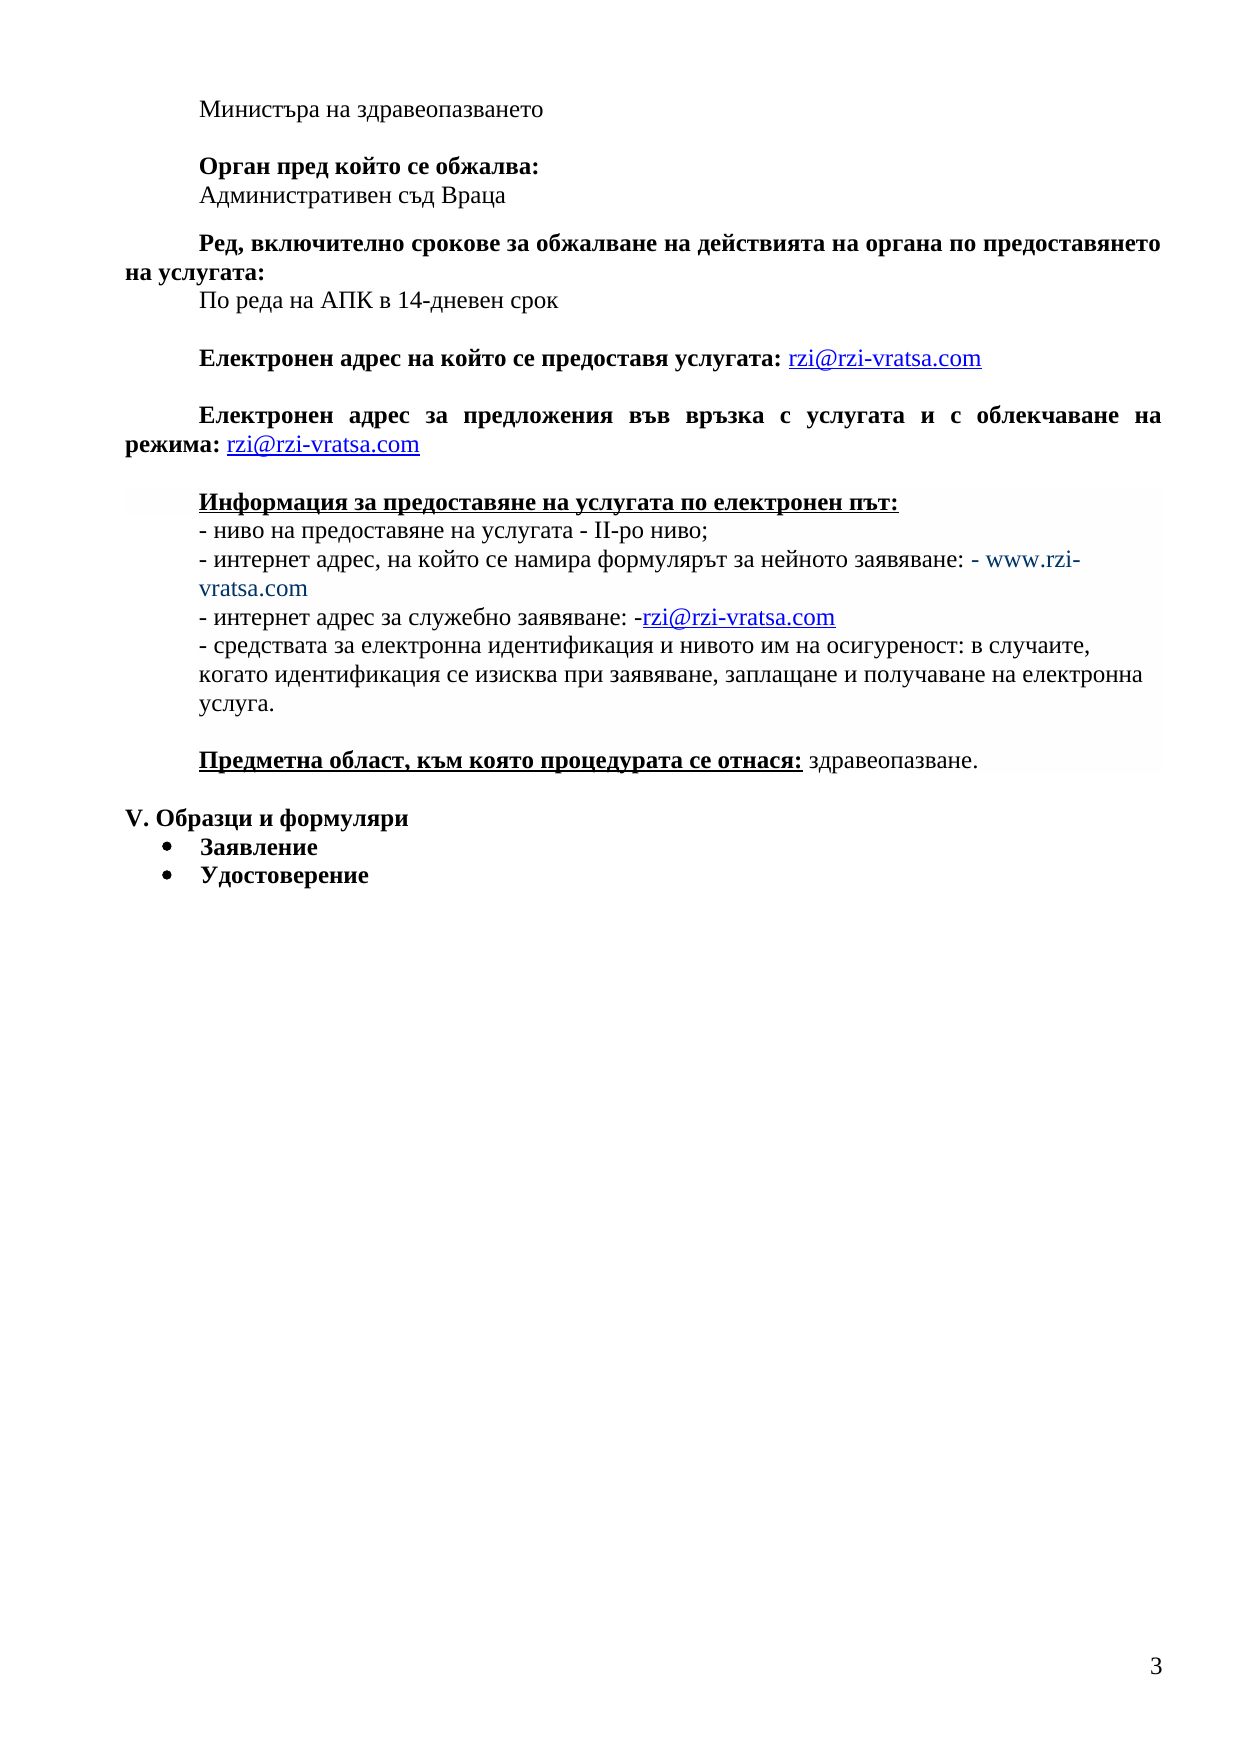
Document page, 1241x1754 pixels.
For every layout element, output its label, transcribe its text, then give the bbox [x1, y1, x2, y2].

list Удостоверение [162, 860, 1162, 889]
text - интернет адрес за служебно заявяване: -rzi@rzi-vratsa.com [199, 602, 1162, 630]
text Ред, включително срокове за обжалване на действията на органа по предоставянето на услугата: [125, 228, 1162, 285]
text Орган пред който се обжалва: [125, 151, 1162, 180]
text V. Образци и формуляри [125, 803, 1162, 832]
list Заявление [162, 832, 1162, 860]
text По реда на АПК в 14-дневен срок [125, 285, 1162, 314]
text Електронен адрес за предложения във връзка с услугата и с облекчаване на режима: rzi@rzi-vratsa.com [125, 400, 1162, 458]
text Електронен адрес на който се предоставя услугата: rzi@rzi-vratsa.com [125, 343, 1162, 372]
text - ниво на предоставяне на услугата - II-ро ниво; [199, 515, 1162, 544]
text Министъра на здравеопазването [125, 94, 1162, 122]
text Предметна област, към която процедурата се отнася: здравеопазване. [199, 745, 1162, 774]
text Административен съд Враца [125, 180, 1162, 209]
text - интернет адрес, на който се намира формулярът за нейното заявяване: - www.rzi-vratsa.com [199, 544, 1162, 602]
text Информация за предоставяне на услугата по електронен път: [125, 487, 1162, 515]
text - средствата за електронна идентификация и нивото им на осигуреност: в случаите, когато идентификация се изисква при заявяване, заплащане и получаване на електронна услуга. [199, 630, 1162, 717]
